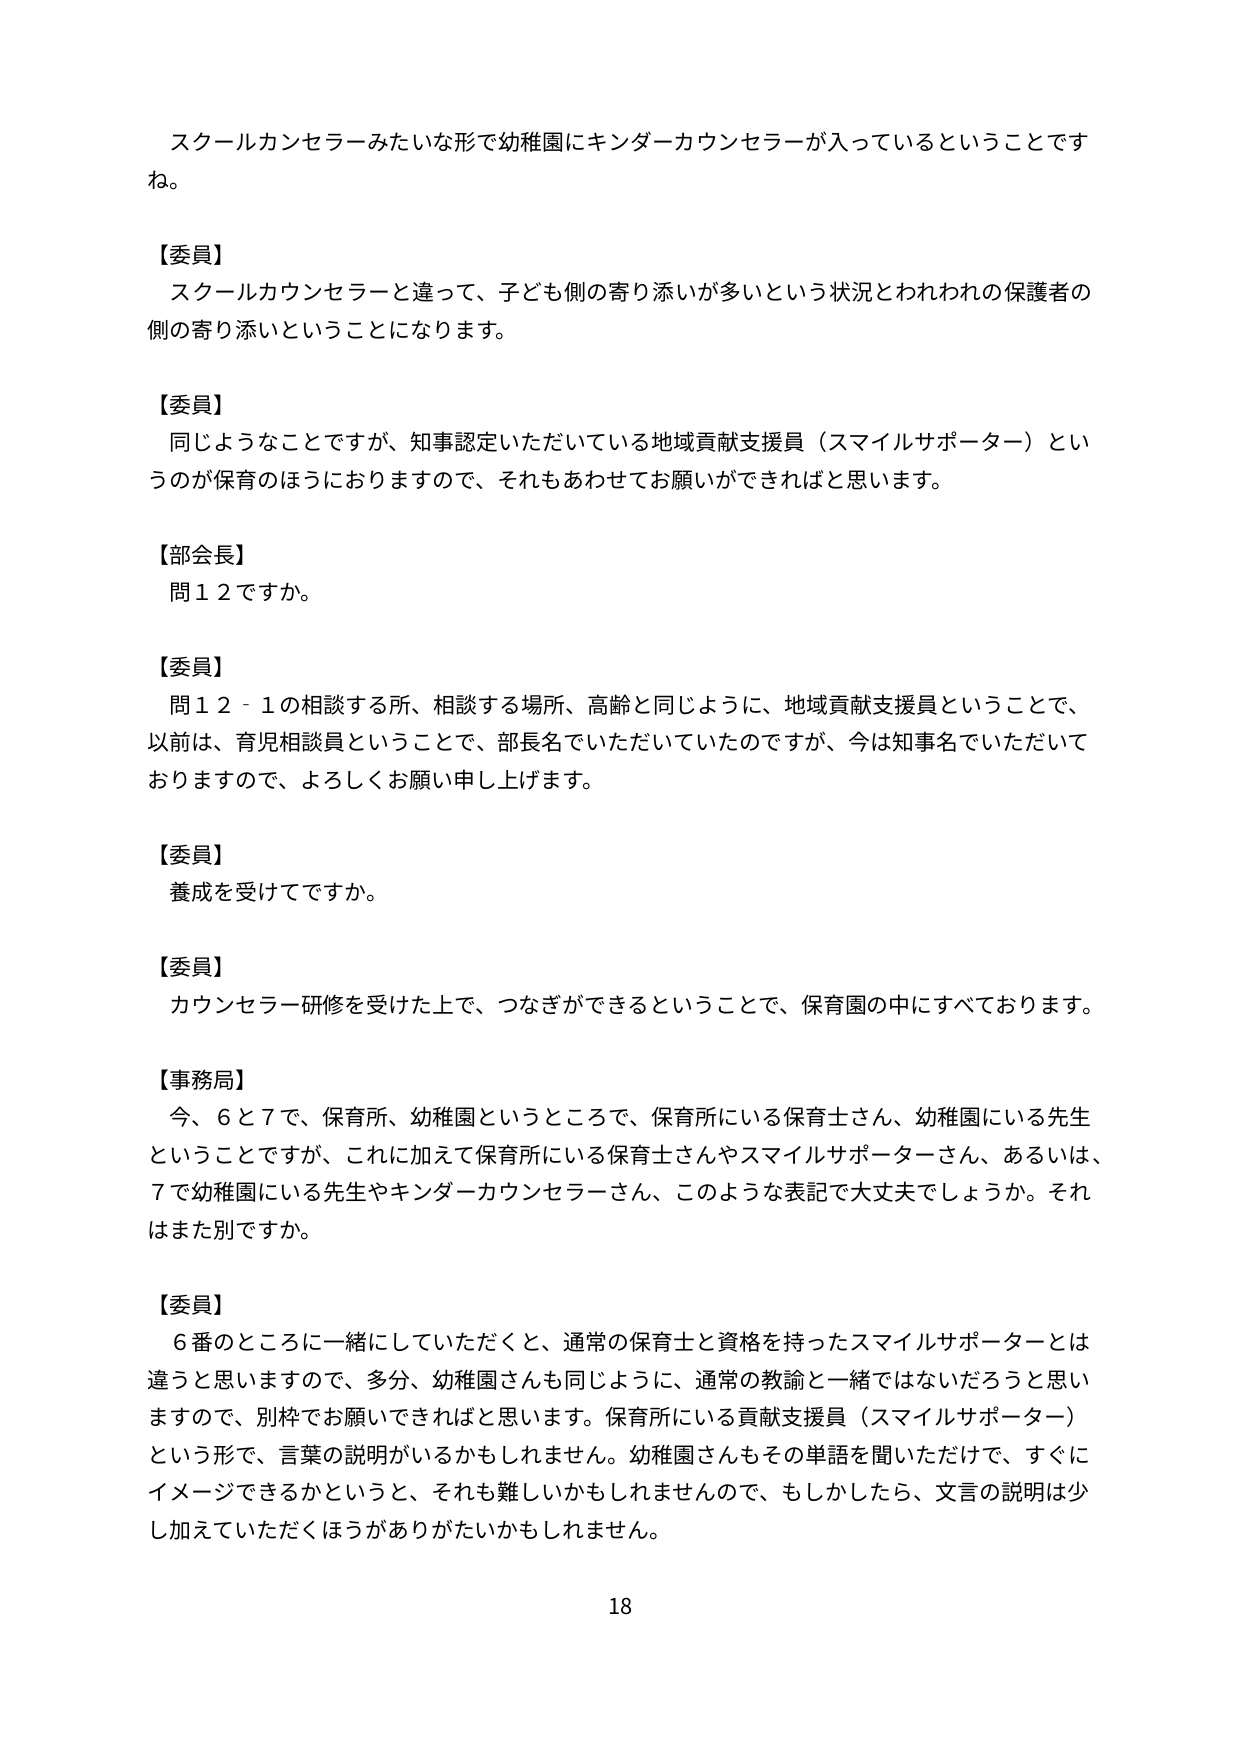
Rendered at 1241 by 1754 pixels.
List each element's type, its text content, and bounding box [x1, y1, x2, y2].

text 同じようなことですが、知事認定いただいている地域貢献支援員（スマイルサポーター）というのが保育のほうにおりますので、それもあわせてお願いができればと思います。 [148, 422, 1092, 497]
text 【委員】 [148, 385, 1092, 422]
text スクールカウンセラーと違って、子ども側の寄り添いが多いという状況とわれわれの保護者の側の寄り添いということになります。 [148, 272, 1092, 347]
text 養成を受けてですか。 [148, 872, 1092, 910]
text 【委員】 [148, 647, 1092, 685]
text 【委員】 [148, 1285, 1092, 1322]
text 問１２‐１の相談する所、相談する場所、高齢と同じように、地域貢献支援員ということで、以前は、育児相談員ということで、部長名でいただいていたのですが、今は知事名でいただいておりますので、よろしくお願い申し上げます。 [148, 685, 1092, 797]
text 【委員】 [148, 235, 1092, 272]
text ６番のところに一緒にしていただくと、通常の保育士と資格を持ったスマイルサポーターとは違うと思いますので、多分、幼稚園さんも同じように、通常の教諭と一緒ではないだろうと思いますので、別枠でお願いできればと思います。保育所にいる貢献支援員（スマイルサポーター）という形で、言葉の説明がいるかもしれません。幼稚園さんもその単語を聞いただけで、すぐにイメージできるかというと、それも難しいかもしれませんので、もしかしたら、文言の説明は少し加えていただくほうがありがたいかもしれません。 [148, 1322, 1092, 1547]
text 【事務局】 [148, 1060, 1092, 1097]
text スクールカンセラーみたいな形で幼稚園にキンダーカウンセラーが入っているということですね。 [148, 122, 1092, 197]
text 問１２ですか。 [148, 572, 1092, 610]
text 【部会長】 [148, 535, 1092, 572]
text 【委員】 [148, 835, 1092, 872]
text 今、６と７で、保育所、幼稚園というところで、保育所にいる保育士さん、幼稚園にいる先生ということですが、これに加えて保育所にいる保育士さんやスマイルサポーターさん、あるいは、７で幼稚園にいる先生やキンダーカウンセラーさん、このような表記で大丈夫でしょうか。それはまた別ですか。 [148, 1097, 1092, 1247]
text カウンセラー研修を受けた上で、つなぎができるということで、保育園の中にすべております。 [148, 985, 1092, 1022]
text 【委員】 [148, 947, 1092, 985]
